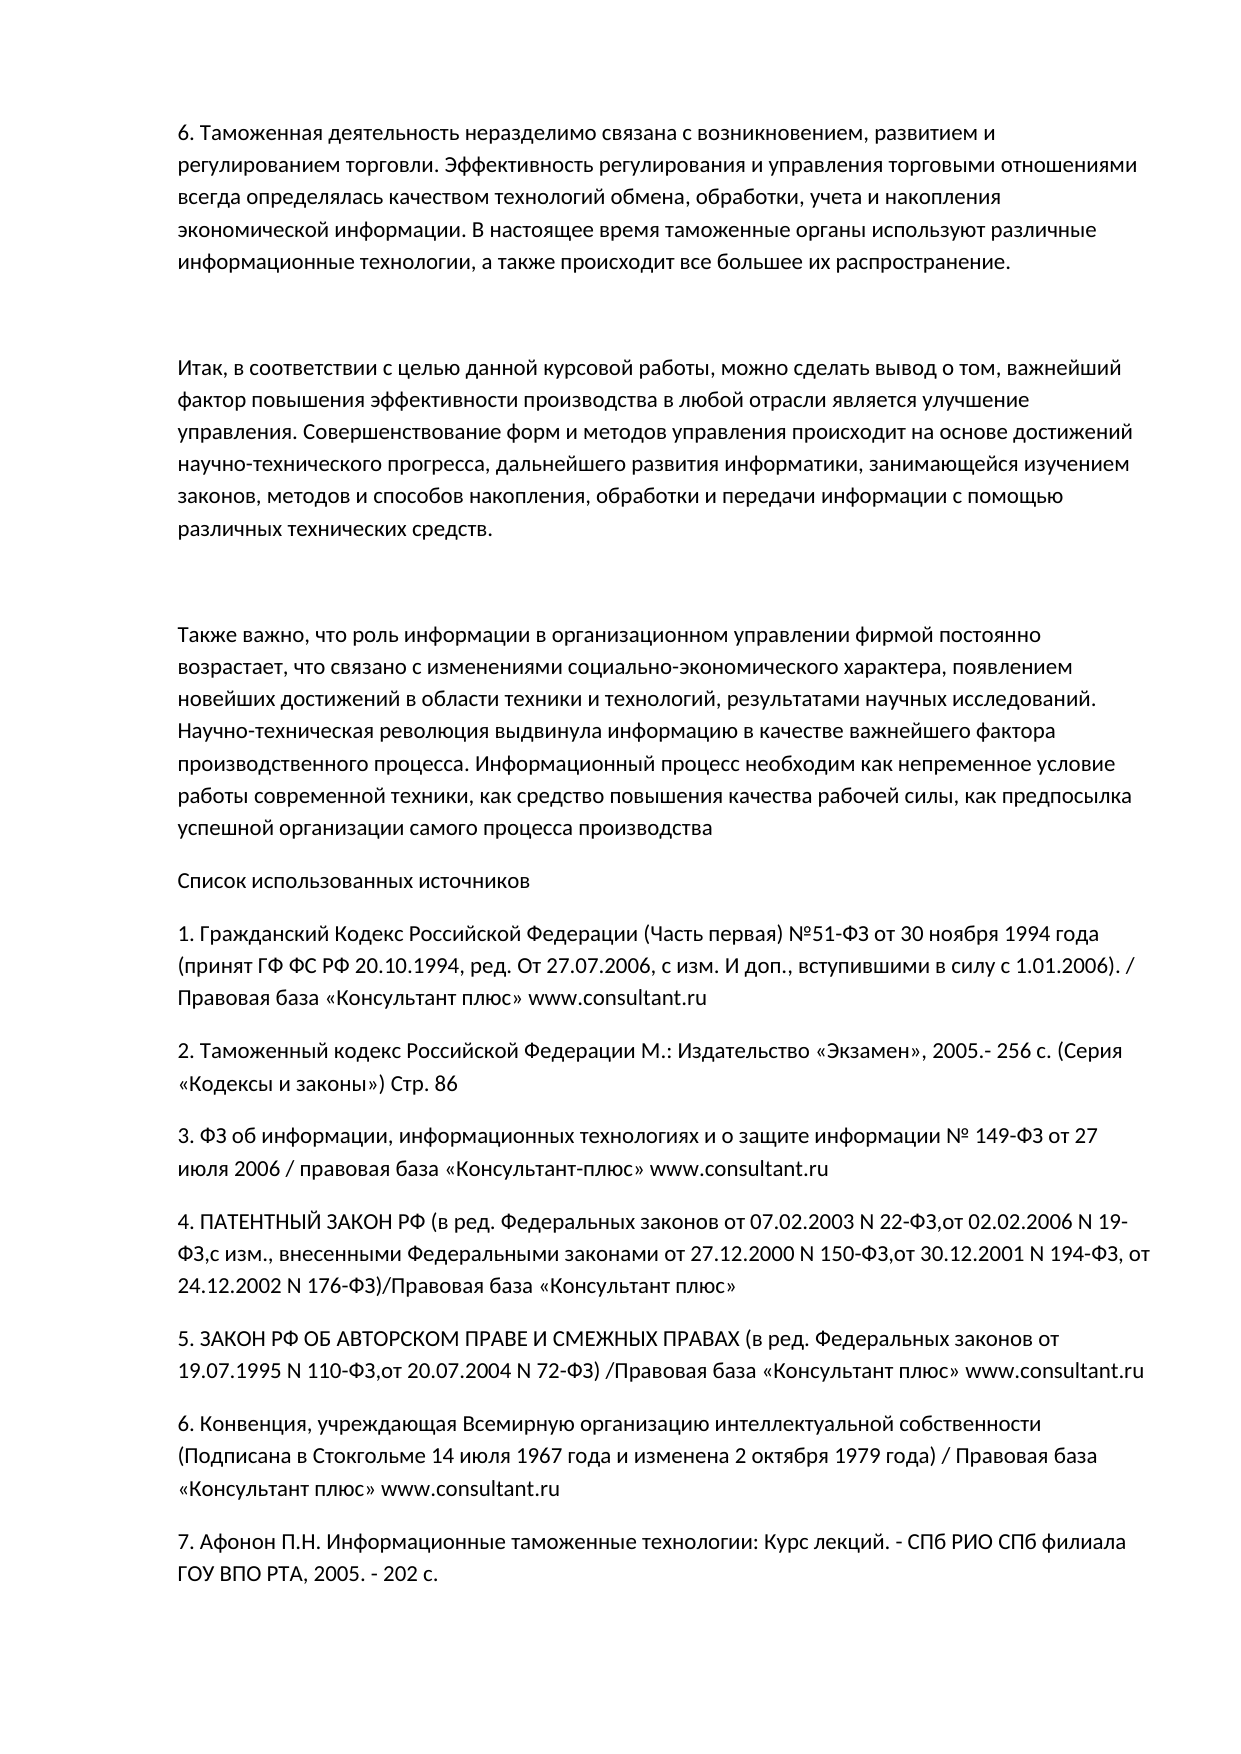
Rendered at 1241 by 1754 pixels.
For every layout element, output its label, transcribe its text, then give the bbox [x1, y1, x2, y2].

text 3. ФЗ об информации, информационных технологиях и о защите информации № 149-ФЗ от 27 июля 2006 / правовая база «Консультант-плюс» www.consultant.ru [177, 1122, 1152, 1182]
text 6. Конвенция, учреждающая Всемирную организацию интеллектуальной собственности (Подписана в Стокгольме 14 июля 1967 года и изменена 2 октября 1979 года) / Правовая база «Консультант плюс» www.consultant.ru [177, 1409, 1152, 1502]
text Список использованных источников [177, 866, 1152, 894]
text Итак, в соответствии с целью данной курсовой работы, можно сделать вывод о том, важнейший фактор повышения эффективности производства в любой отрасли является улучшение управления. Совершенствование форм и методов управления происходит на основе достижений научно-технического прогресса, дальнейшего развития информатики, занимающейся изучением законов, методов и способов накопления, обработки и передачи информации с помощью различных технических средств. [177, 353, 1152, 542]
text 2. Таможенный кодекс Российской Федерации М.: Издательство «Экзамен», 2005.- 256 с. (Серия «Кодексы и законы») Стр. 86 [177, 1036, 1152, 1097]
text 6. Таможенная деятельность неразделимо связана с возникновением, развитием и регулированием торговли. Эффективность регулирования и управления торговыми отношениями всегда определялась качеством технологий обмена, обработки, учета и накопления экономической информации. В настоящее время таможенные органы используют различные информационные технологии, а также происходит все большее их распространение. [177, 118, 1152, 275]
text 4. ПАТЕНТНЫЙ ЗАКОН РФ (в ред. Федеральных законов от 07.02.2003 N 22-ФЗ,от 02.02.2006 N 19-ФЗ,с изм., внесенными Федеральными законами от 27.12.2000 N 150-ФЗ,от 30.12.2001 N 194-ФЗ, от 24.12.2002 N 176-ФЗ)/Правовая база «Консультант плюс» [177, 1207, 1152, 1299]
text Также важно, что роль информации в организационном управлении фирмой постоянно возрастает, что связано с изменениями социально-экономического характера, появлением новейших достижений в области техники и технологий, результатами научных исследований. Научно-техническая революция выдвинула информацию в качестве важнейшего фактора производственного процесса. Информационный процесс необходим как непременное условие работы современной техники, как средство повышения качества рабочей силы, как предпосылка успешной организации самого процесса производства [177, 620, 1152, 841]
text 5. ЗАКОН РФ ОБ АВТОРСКОМ ПРАВЕ И СМЕЖНЫХ ПРАВАХ (в ред. Федеральных законов от 19.07.1995 N 110-ФЗ,от 20.07.2004 N 72-ФЗ) /Правовая база «Консультант плюс» www.consultant.ru [177, 1324, 1152, 1384]
text 1. Гражданский Кодекс Российской Федерации (Часть первая) №51-ФЗ от 30 ноября 1994 года (принят ГФ ФС РФ 20.10.1994, ред. От 27.07.2006, с изм. И доп., вступившими в силу с 1.01.2006). / Правовая база «Консультант плюс» www.consultant.ru [177, 919, 1152, 1011]
text 7. Афонон П.Н. Информационные таможенные технологии: Курс лекций. - СПб РИО СПб филиала ГОУ ВПО РТА, 2005. - 202 с. [177, 1527, 1152, 1587]
